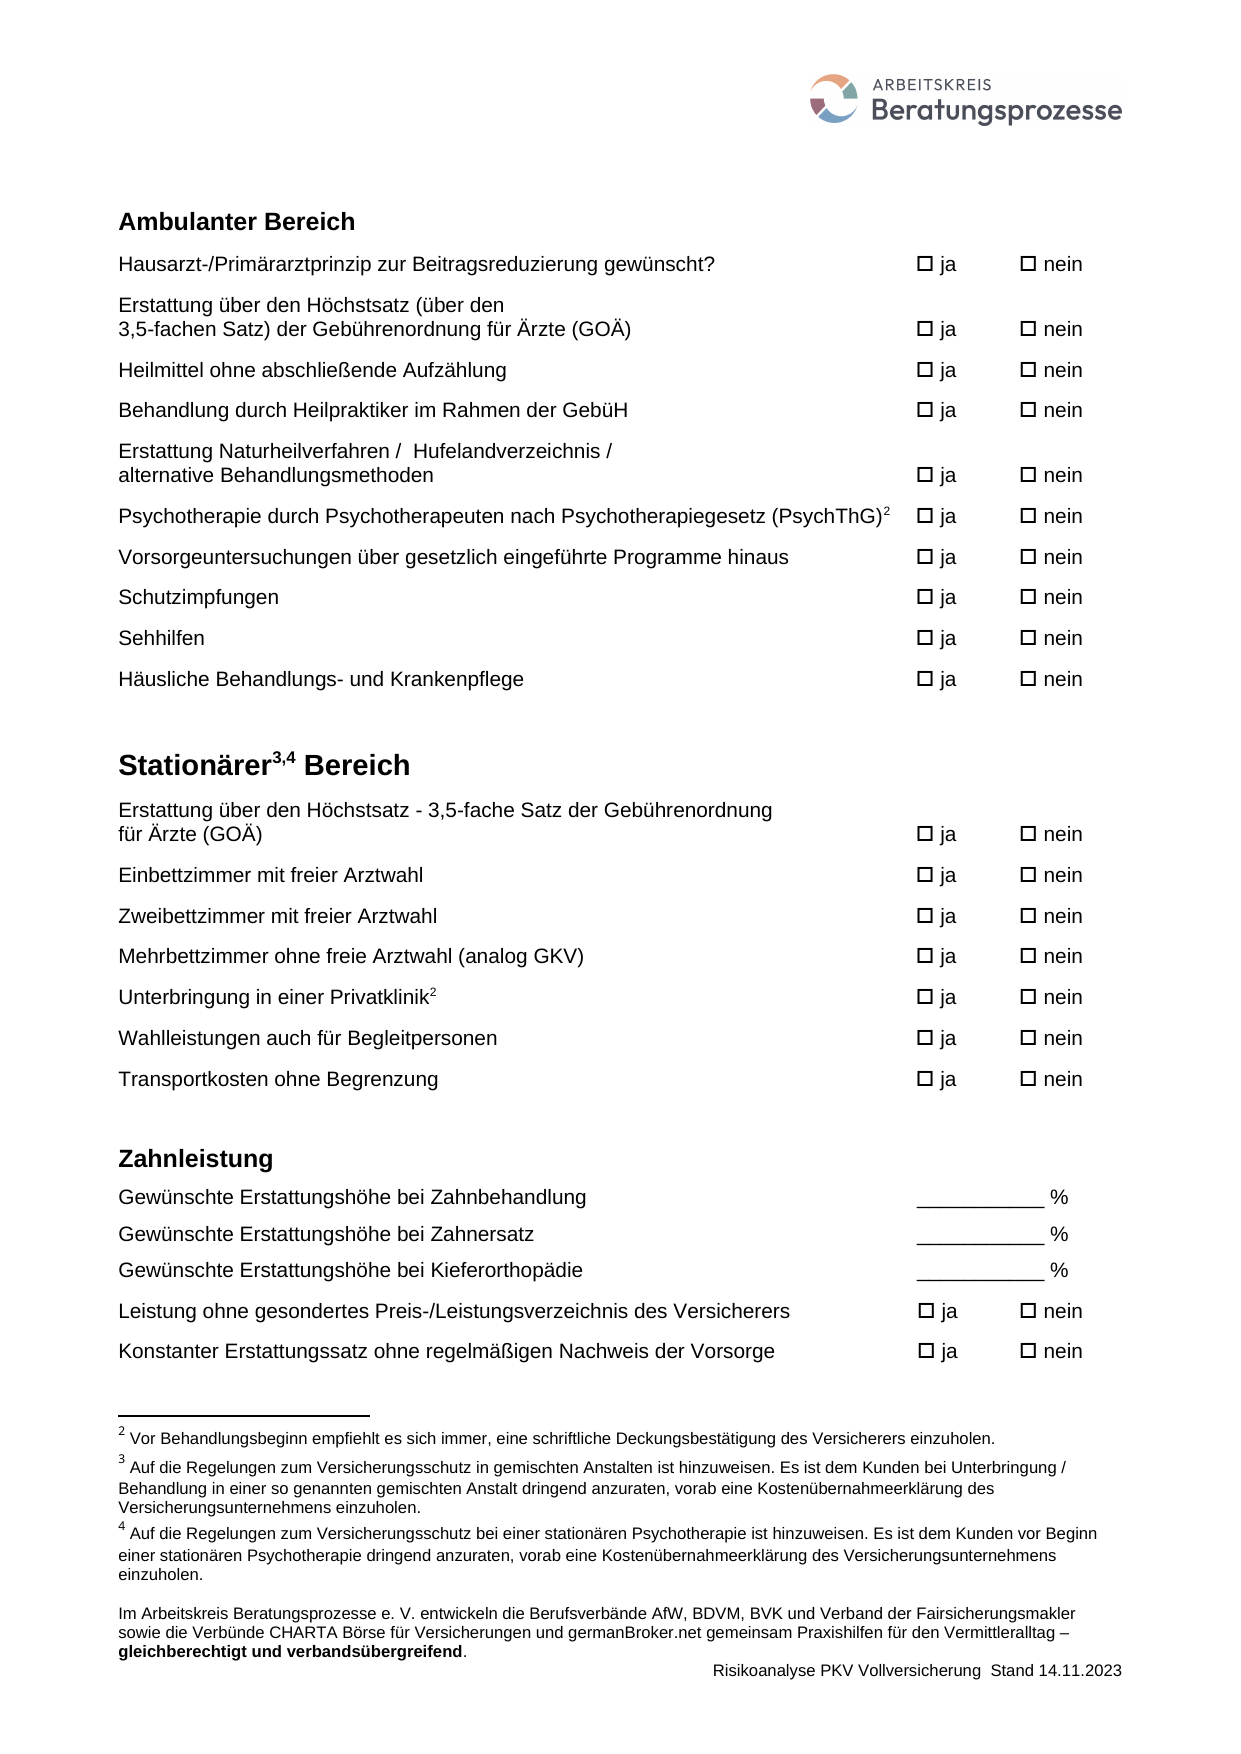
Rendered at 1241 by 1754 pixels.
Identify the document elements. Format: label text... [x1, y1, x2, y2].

text Erstattung über den Höchstsatz (über den 3,5-fachen Satz) der Gebührenordnung für Ärzte (GOÄ) ja nein [118, 293, 1122, 341]
text Hausarzt-/Primärarztprinzip zur Beitragsreduzierung gewünscht? ja nein [118, 252, 1122, 276]
text Psychotherapie durch Psychotherapeuten nach Psychotherapiegesetz (PsychThG) ja nein [118, 504, 1122, 528]
text Ambulanter Bereich [118, 207, 1122, 236]
picture [809, 73, 1123, 127]
text Wahlleistungen auch für Begleitpersonen ja nein [118, 1026, 1122, 1050]
text Gewünschte Erstattungshöhe bei Zahnbehandlung ___________ % [118, 1185, 1122, 1209]
text Sehhilfen ja nein [118, 626, 1122, 650]
text Stationärer, Bereich [118, 748, 1122, 782]
text Konstanter Erstattungssatz ohne regelmäßigen Nachweis der Vorsorge ja nein [118, 1339, 1122, 1363]
text Gewünschte Erstattungshöhe bei Kieferorthopädie ___________ % [118, 1258, 1122, 1282]
text Zahnleistung [118, 1144, 1122, 1172]
text Transportkosten ohne Begrenzung ja nein [118, 1067, 1122, 1091]
text Häusliche Behandlungs- und Krankenpflege ja nein [118, 667, 1122, 691]
text Heilmittel ohne abschließende Aufzählung ja nein [118, 358, 1122, 382]
text Vorsorgeuntersuchungen über gesetzlich eingeführte Programme hinaus ja nein [118, 544, 1122, 568]
text Leistung ohne gesondertes Preis-/Leistungsverzeichnis des Versicherers ja nein [118, 1298, 1122, 1323]
text Behandlung durch Heilpraktiker im Rahmen der GebüH ja nein [118, 398, 1122, 422]
text Schutzimpfungen ja nein [118, 585, 1122, 609]
text Zweibettzimmer mit freier Arztwahl ja nein [118, 904, 1122, 928]
text Erstattung Naturheilverfahren / Hufelandverzeichnis / alternative Behandlungsmethoden ja nein [118, 439, 1122, 487]
text Mehrbettzimmer ohne freie Arztwahl (analog GKV) ja nein [118, 944, 1122, 968]
text Einbettzimmer mit freier Arztwahl ja nein [118, 863, 1122, 887]
text Unterbringung in einer Privatklinik2 ja nein [118, 985, 1122, 1009]
text Gewünschte Erstattungshöhe bei Zahnersatz ___________ % [118, 1221, 1122, 1245]
text Erstattung über den Höchstsatz - 3,5-fache Satz der Gebührenordnung für Ärzte (GOÄ) ja nein [118, 798, 1122, 846]
